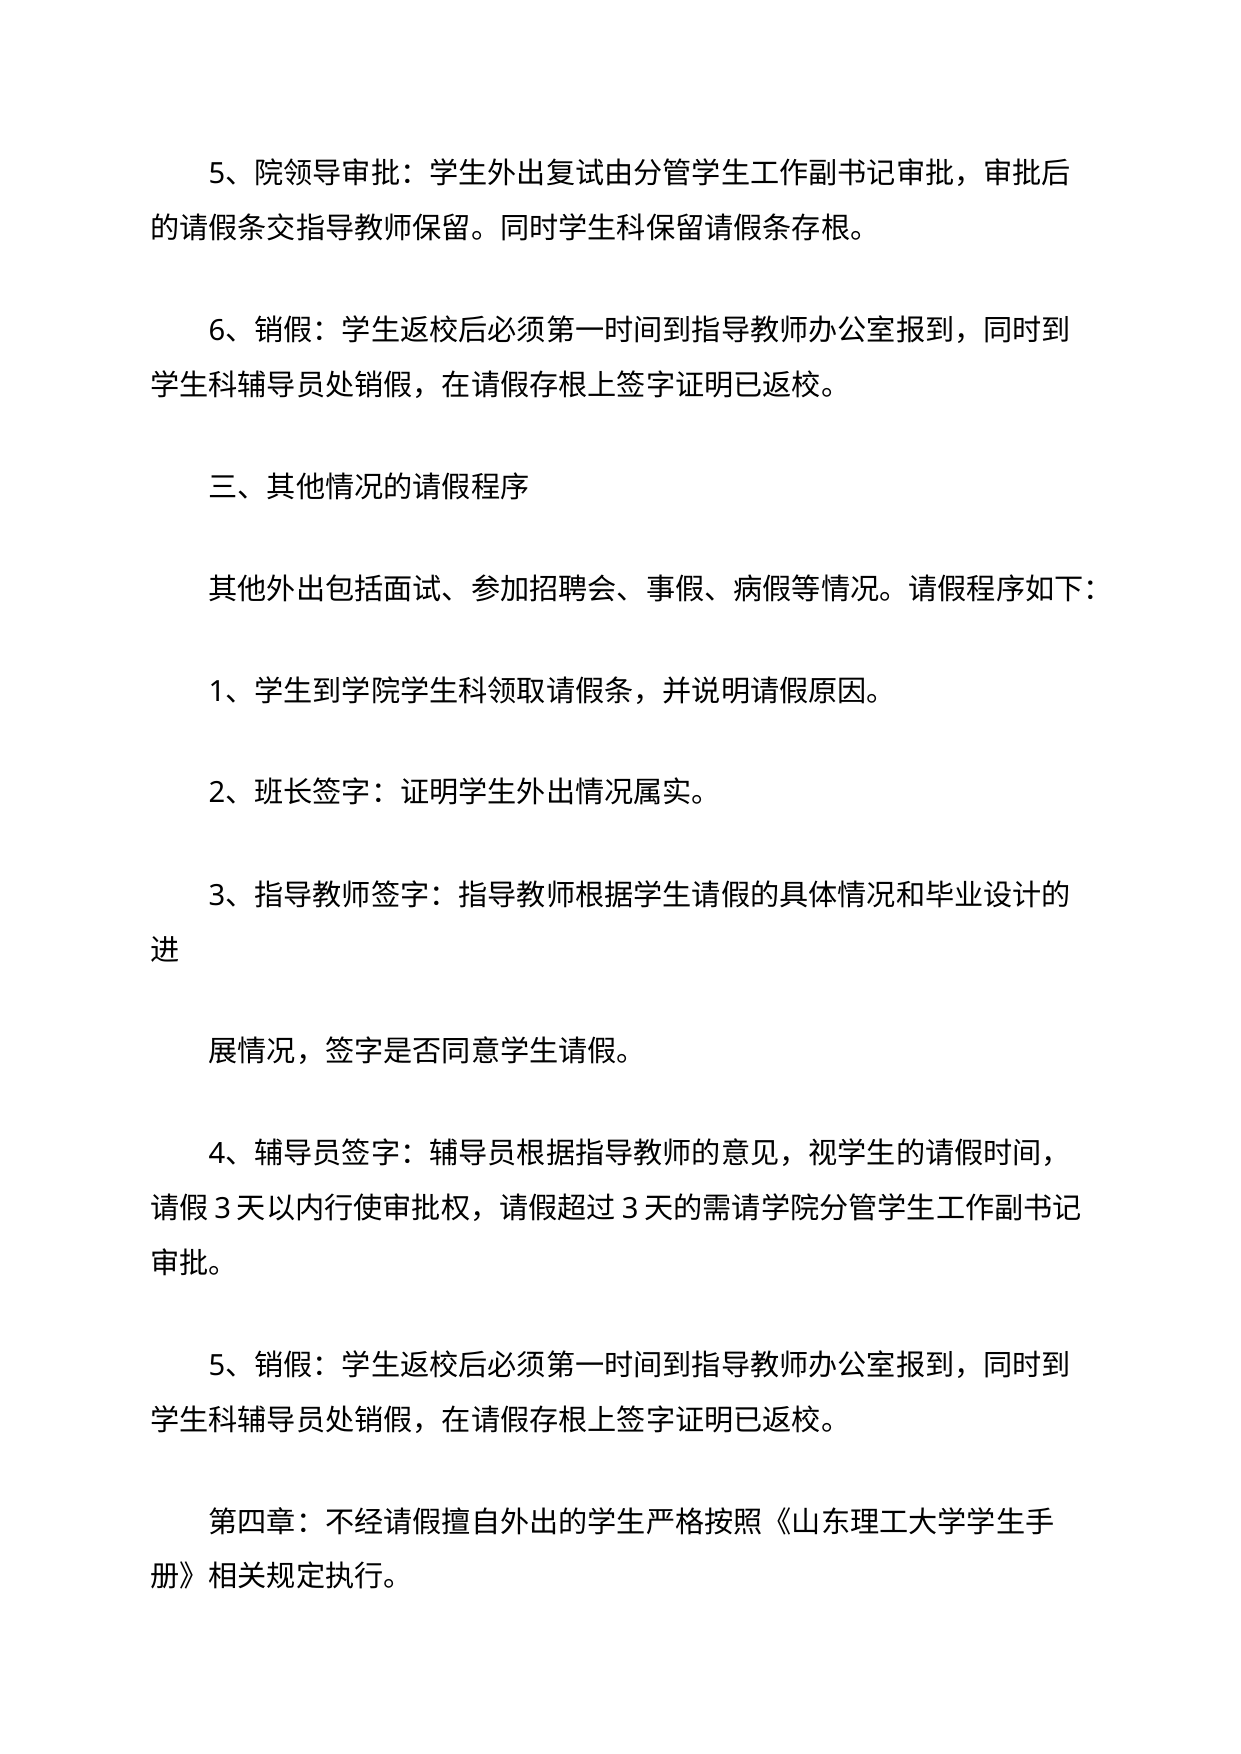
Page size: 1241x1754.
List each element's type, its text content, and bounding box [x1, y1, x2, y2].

text 展情况，签字是否同意学生请假。 [150, 1028, 1090, 1070]
text 2、班长签字：证明学生外出情况属实。 [150, 769, 1090, 811]
text 4、辅导员签字：辅导员根据指导教师的意见，视学生的请假时间，请假3天以内行使审批权，请假超过3天的需请学院分管学生工作副书记审批。 [150, 1129, 1090, 1282]
text 三、其他情况的请假程序 [150, 463, 1090, 506]
text 3、指导教师签字：指导教师根据学生请假的具体情况和毕业设计的进 [150, 871, 1090, 968]
text 5、院领导审批：学生外出复试由分管学生工作副书记审批，审批后的请假条交指导教师保留。同时学生科保留请假条存根。 [150, 150, 1090, 247]
text 5、销假：学生返校后必须第一时间到指导教师办公室报到，同时到学生科辅导员处销假，在请假存根上签字证明已返校。 [150, 1341, 1090, 1439]
text 1、学生到学院学生科领取请假条，并说明请假原因。 [150, 667, 1090, 709]
text 6、销假：学生返校后必须第一时间到指导教师办公室报到，同时到学生科辅导员处销假，在请假存根上签字证明已返校。 [150, 307, 1090, 404]
text 第四章：不经请假擅自外出的学生严格按照《山东理工大学学生手册》相关规定执行。 [150, 1498, 1090, 1595]
text 其他外出包括面试、参加招聘会、事假、病假等情况。请假程序如下： [150, 565, 1090, 608]
